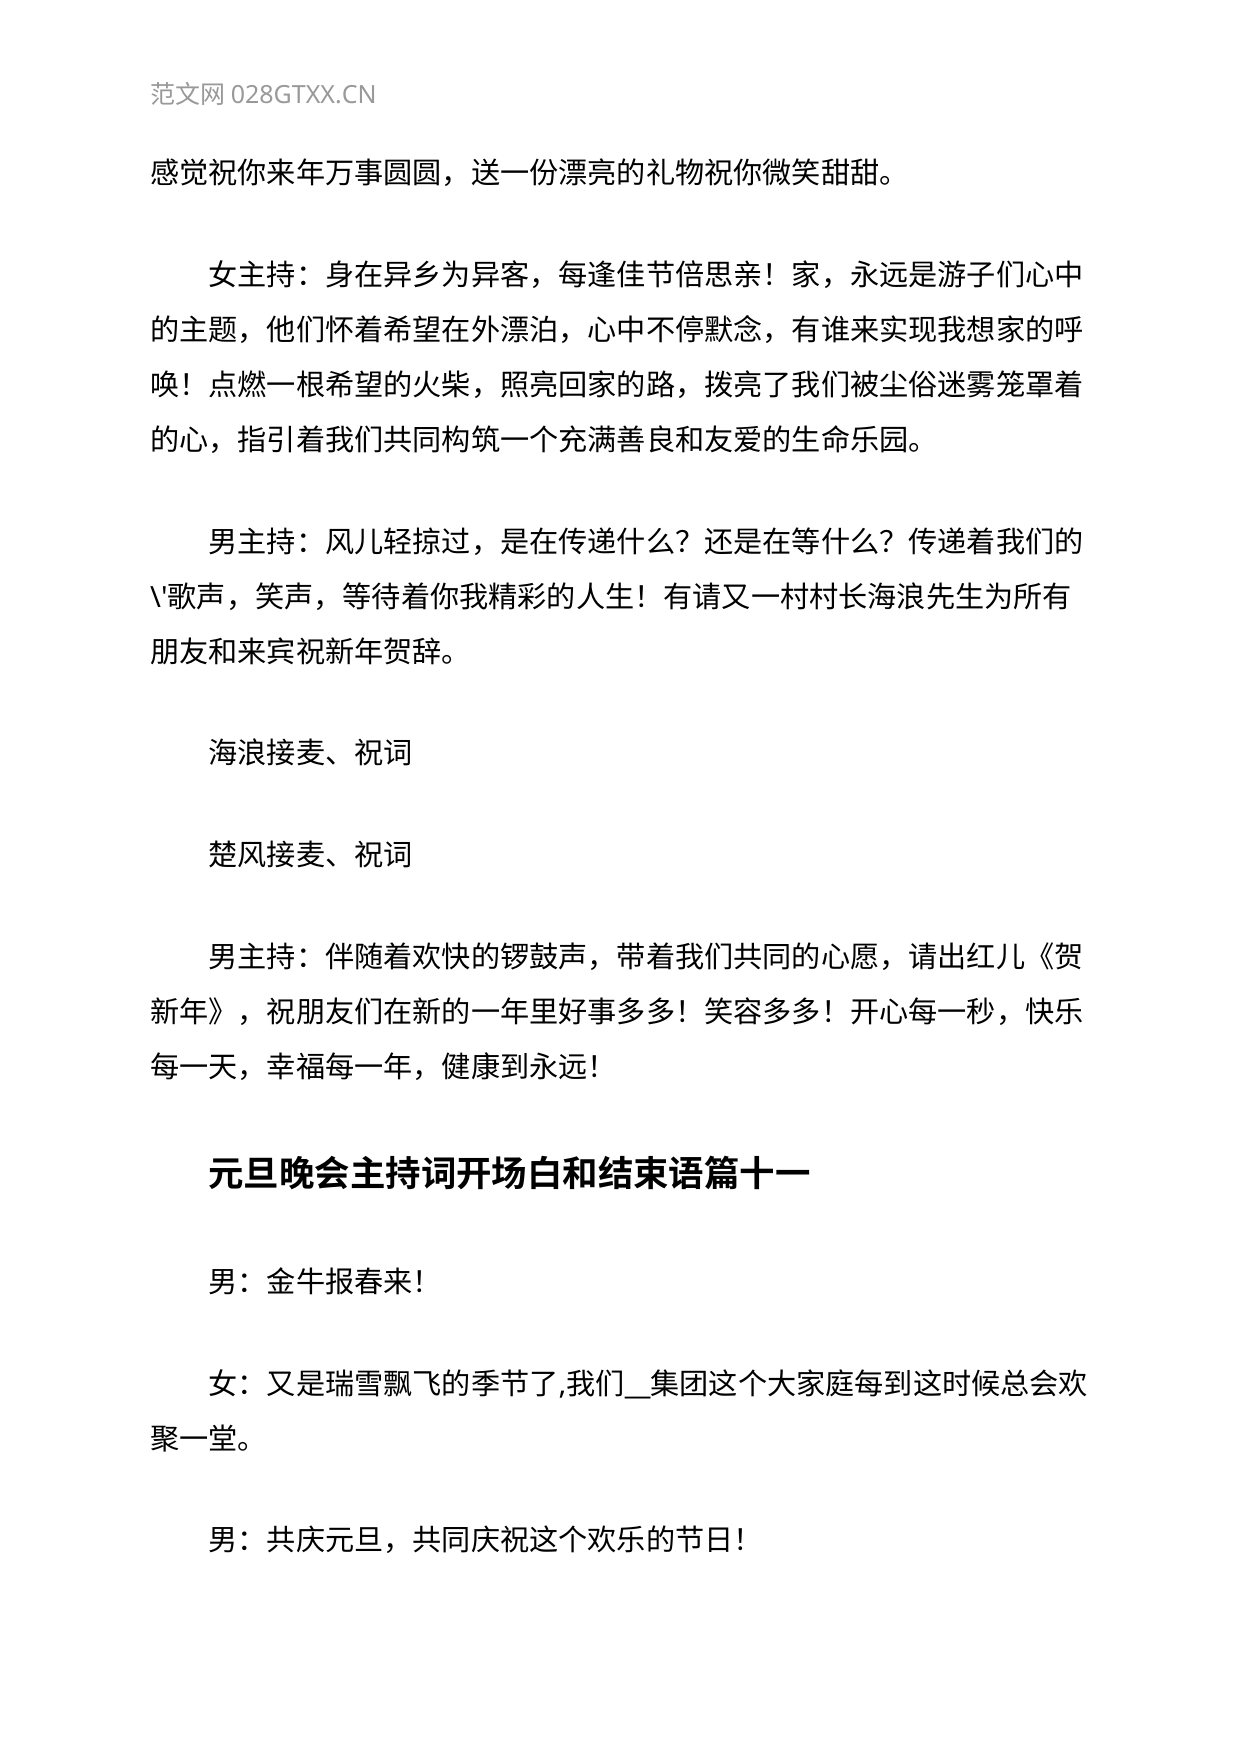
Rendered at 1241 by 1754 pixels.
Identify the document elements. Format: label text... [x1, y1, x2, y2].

text 海浪接麦、祝词 [150, 730, 1090, 772]
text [150, 150, 1090, 192]
text 楚风接麦、祝词 [150, 832, 1090, 874]
text 男主持：伴随着欢快的锣鼓声，带着我们共同的心愿，请出红儿《贺新年》，祝朋友们在新的一年里好事多多！笑容多多！开心每一秒，快乐每一天，幸福每一年，健康到永远！ [150, 933, 1090, 1086]
text 女主持：身在异乡为异客，每逢佳节倍思亲！家，永远是游子们心中的主题，他们怀着希望在外漂泊，心中不停默念，有谁来实现我想家的呼唤！点燃一根希望的火柴，照亮回家的路，拨亮了我们被尘俗迷雾笼罩着的心，指引着我们共同构筑一个充满善良和友爱的生命乐园。 [150, 252, 1090, 459]
text 男：金牛报春来！ [150, 1258, 1090, 1301]
text 女：又是瑞雪飘飞的季节了,我们__集团这个大家庭每到这时候总会欢聚一堂。 [150, 1360, 1090, 1457]
text 男主持：风儿轻掠过，是在传递什么？还是在等什么？传递着我们的\'歌声，笑声，等待着你我精彩的人生！有请又一村村长海浪先生为所有朋友和来宾祝新年贺辞。 [150, 518, 1090, 670]
text 元旦晚会主持词开场白和结束语篇十一 [150, 1145, 1090, 1196]
text 男：共庆元旦，共同庆祝这个欢乐的节日！ [150, 1517, 1090, 1559]
